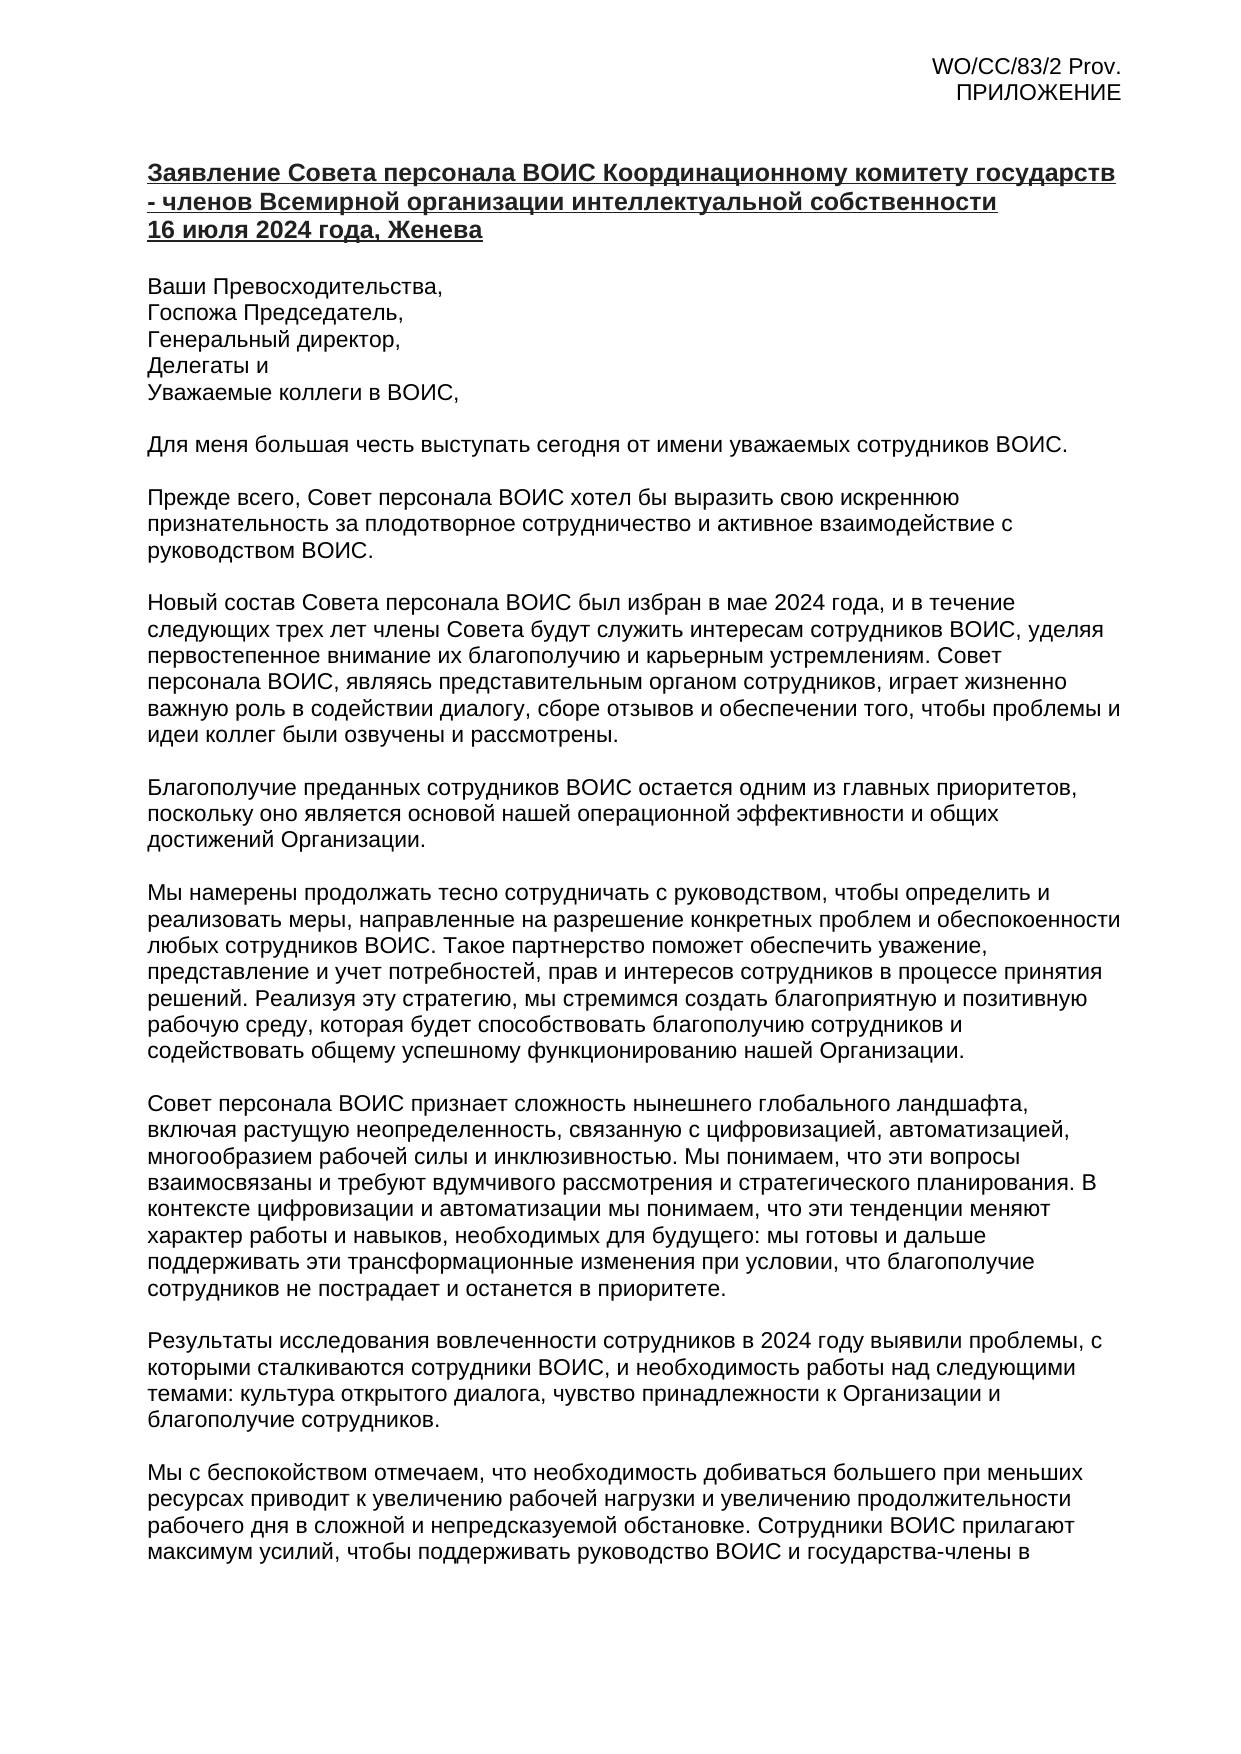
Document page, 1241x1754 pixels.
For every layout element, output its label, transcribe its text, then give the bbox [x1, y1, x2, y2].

text Совет персонала ВОИС признает сложность нынешнего глобального ландшафта, включая растущую неопределенность, связанную с цифровизацией, автоматизацией, многообразием рабочей силы и инклюзивностью. Мы понимаем, что эти вопросы взаимосвязаны и требуют вдумчивого рассмотрения и стратегического планирования. В контексте цифровизации и автоматизации мы понимаем, что эти тенденции меняют характер работы и навыков, необходимых для будущего: мы готовы и дальше поддерживать эти трансформационные изменения при условии, что благополучие сотрудников не пострадает и останется в приоритете. [147, 1090, 1121, 1301]
text Новый состав Совета персонала ВОИС был избран в мае 2024 года, и в течение следующих трех лет члены Совета будут служить интересам сотрудников ВОИС, уделяя первостепенное внимание их благополучию и карьерным устремлениям. Совет персонала ВОИС, являясь представительным органом сотрудников, играет жизненно важную роль в содействии диалогу, сборе отзывов и обеспечении того, чтобы проблемы и идеи коллег были озвучены и рассмотрены. [147, 589, 1121, 747]
text Мы с беспокойством отмечаем, что необходимость добиваться большего при меньших ресурсах приводит к увеличению рабочей нагрузки и увеличению продолжительности рабочего дня в сложной и непредсказуемой обстановке. Сотрудники ВОИС прилагают максимум усилий, чтобы поддерживать руководство ВОИС и государства-члены в [147, 1459, 1121, 1564]
text Ваши Превосходительства, [147, 273, 1121, 299]
text 16 июля 2024 года, Женева [147, 216, 1121, 244]
text Прежде всего, Совет персонала ВОИС хотел бы выразить свою искреннюю признательность за плодотворное сотрудничество и активное взаимодействие с руководством ВОИС. [147, 484, 1121, 563]
text Для меня большая честь выступать сегодня от имени уважаемых сотрудников ВОИС. [147, 431, 1121, 457]
text Заявление Совета персонала ВОИС Координационному комитету государств - членов Всемирной организации интеллектуальной собственности [147, 158, 1121, 216]
text Госпожа Председатель, [147, 299, 1121, 326]
text Благополучие преданных сотрудников ВОИС остается одним из главных приоритетов, поскольку оно является основой нашей операционной эффективности и общих достижений Организации. [147, 774, 1121, 853]
text Генеральный директор, [147, 326, 1121, 352]
text Делегаты и [147, 352, 1121, 378]
text Уважаемые коллеги в ВОИС, [147, 378, 1121, 405]
text Мы намерены продолжать тесно сотрудничать с руководством, чтобы определить и реализовать меры, направленные на разрешение конкретных проблем и обеспокоенности любых сотрудников ВОИС. Такое партнерство поможет обеспечить уважение, представление и учет потребностей, прав и интересов сотрудников в процессе принятия решений. Реализуя эту стратегию, мы стремимся создать благоприятную и позитивную рабочую среду, которая будет способствовать благополучию сотрудников и содействовать общему успешному функционированию нашей Организации. [147, 879, 1121, 1064]
text Результаты исследования вовлеченности сотрудников в 2024 году выявили проблемы, с которыми сталкиваются сотрудники ВОИС, и необходимость работы над следующими темами: культура открытого диалога, чувство принадлежности к Организации и благополучие сотрудников. [147, 1327, 1121, 1433]
